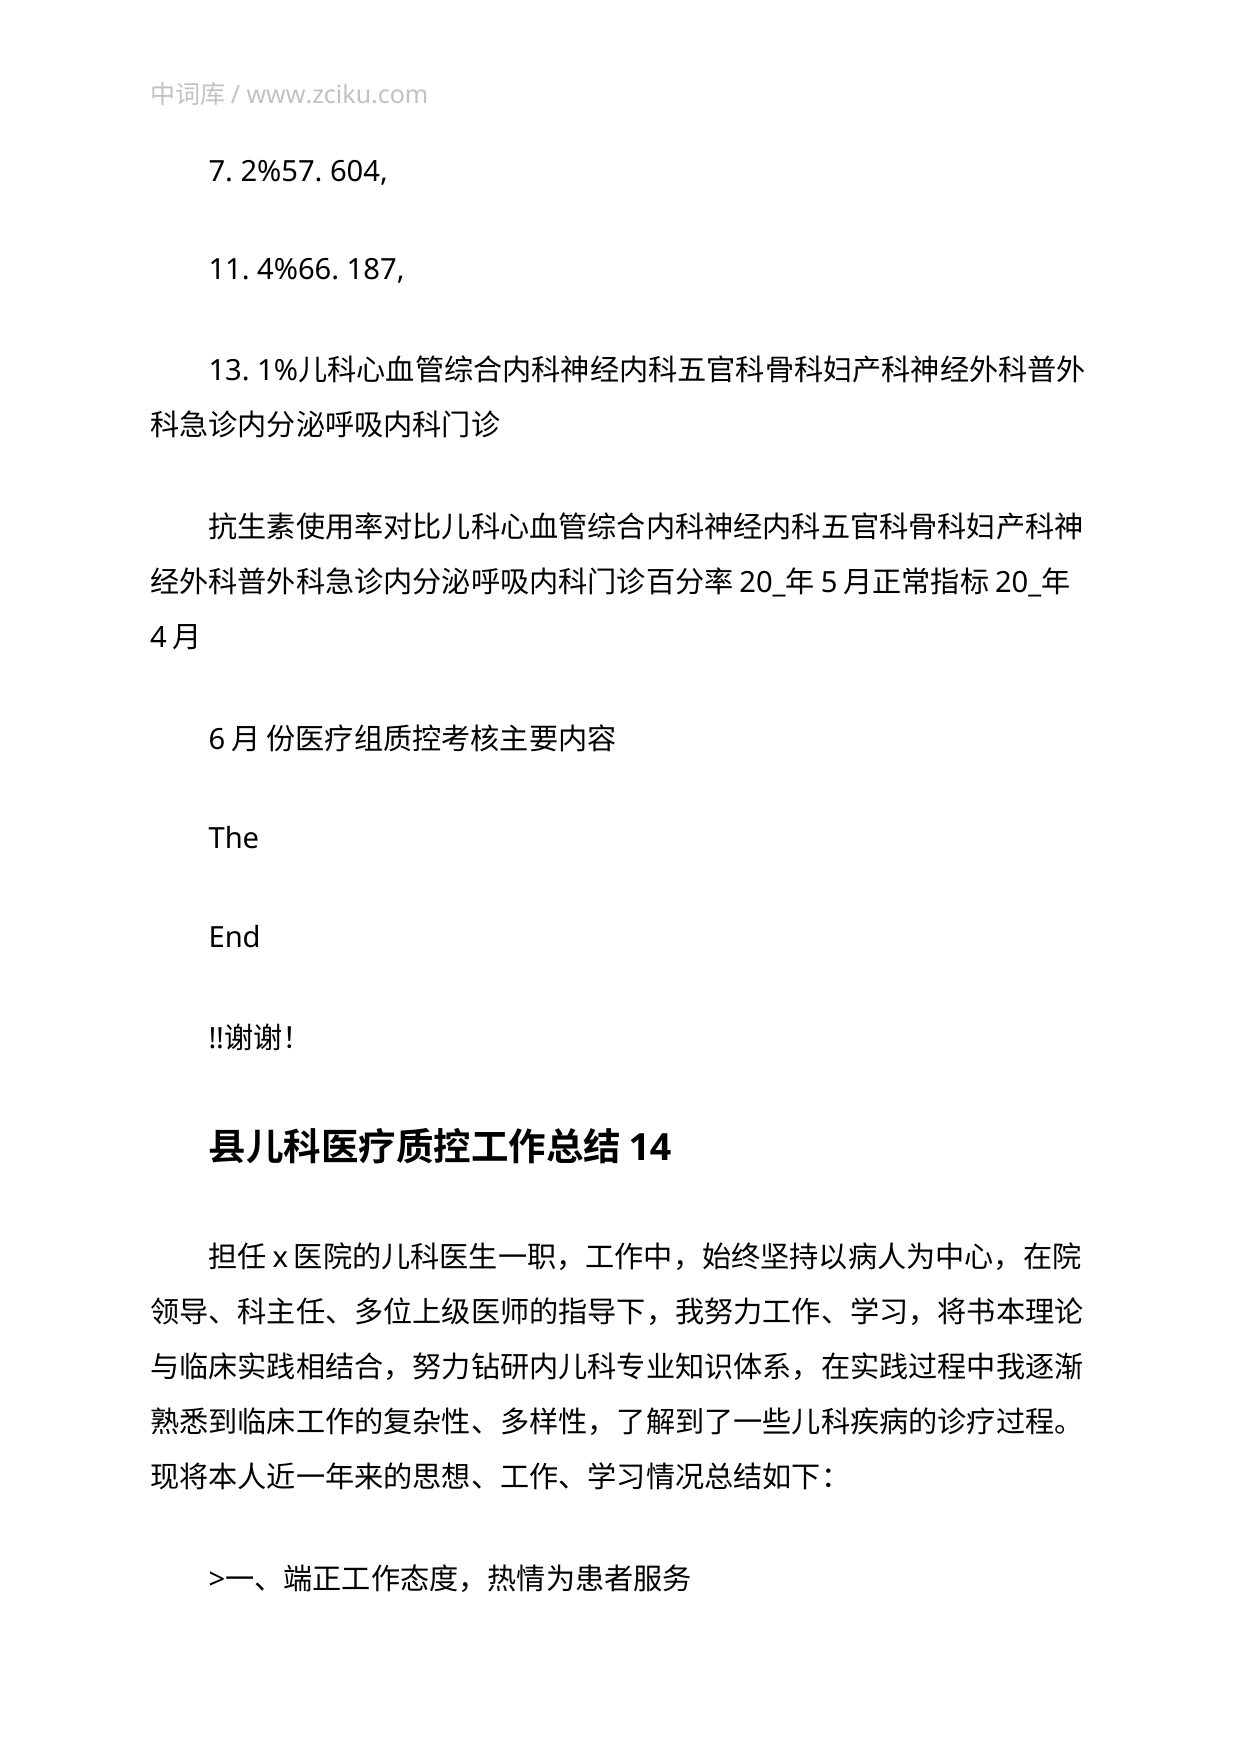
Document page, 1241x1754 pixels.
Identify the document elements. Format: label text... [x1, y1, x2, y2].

text End [150, 916, 1090, 956]
text 11. 4%66. 187, [150, 248, 1090, 288]
text 6月 份医疗组质控考核主要内容 [150, 716, 1090, 758]
text !!谢谢！ [150, 1014, 1090, 1057]
text 县儿科医疗质控工作总结14 [150, 1116, 1090, 1171]
text 抗生素使用率对比儿科心血管综合内科神经内科五官科骨科妇产科神经外科普外科急诊内分泌呼吸内科门诊百分率20_年5月正常指标20_年4月 [150, 504, 1090, 656]
text 7. 2%57. 604, [150, 150, 1090, 190]
text >一、端正工作态度，热情为患者服务 [150, 1555, 1090, 1598]
text 担任x医院的儿科医生一职，工作中，始终坚持以病人为中心，在院领导、科主任、多位上级医师的指导下，我努力工作、学习，将书本理论与临床实践相结合，努力钻研内儿科专业知识体系，在实践过程中我逐渐熟悉到临床工作的复杂性、多样性，了解到了一些儿科疾病的诊疗过程。现将本人近一年来的思想、工作、学习情况总结如下： [150, 1234, 1090, 1496]
text The [150, 817, 1090, 857]
text 13. 1%儿科心血管综合内科神经内科五官科骨科妇产科神经外科普外科急诊内分泌呼吸内科门诊 [150, 347, 1090, 444]
